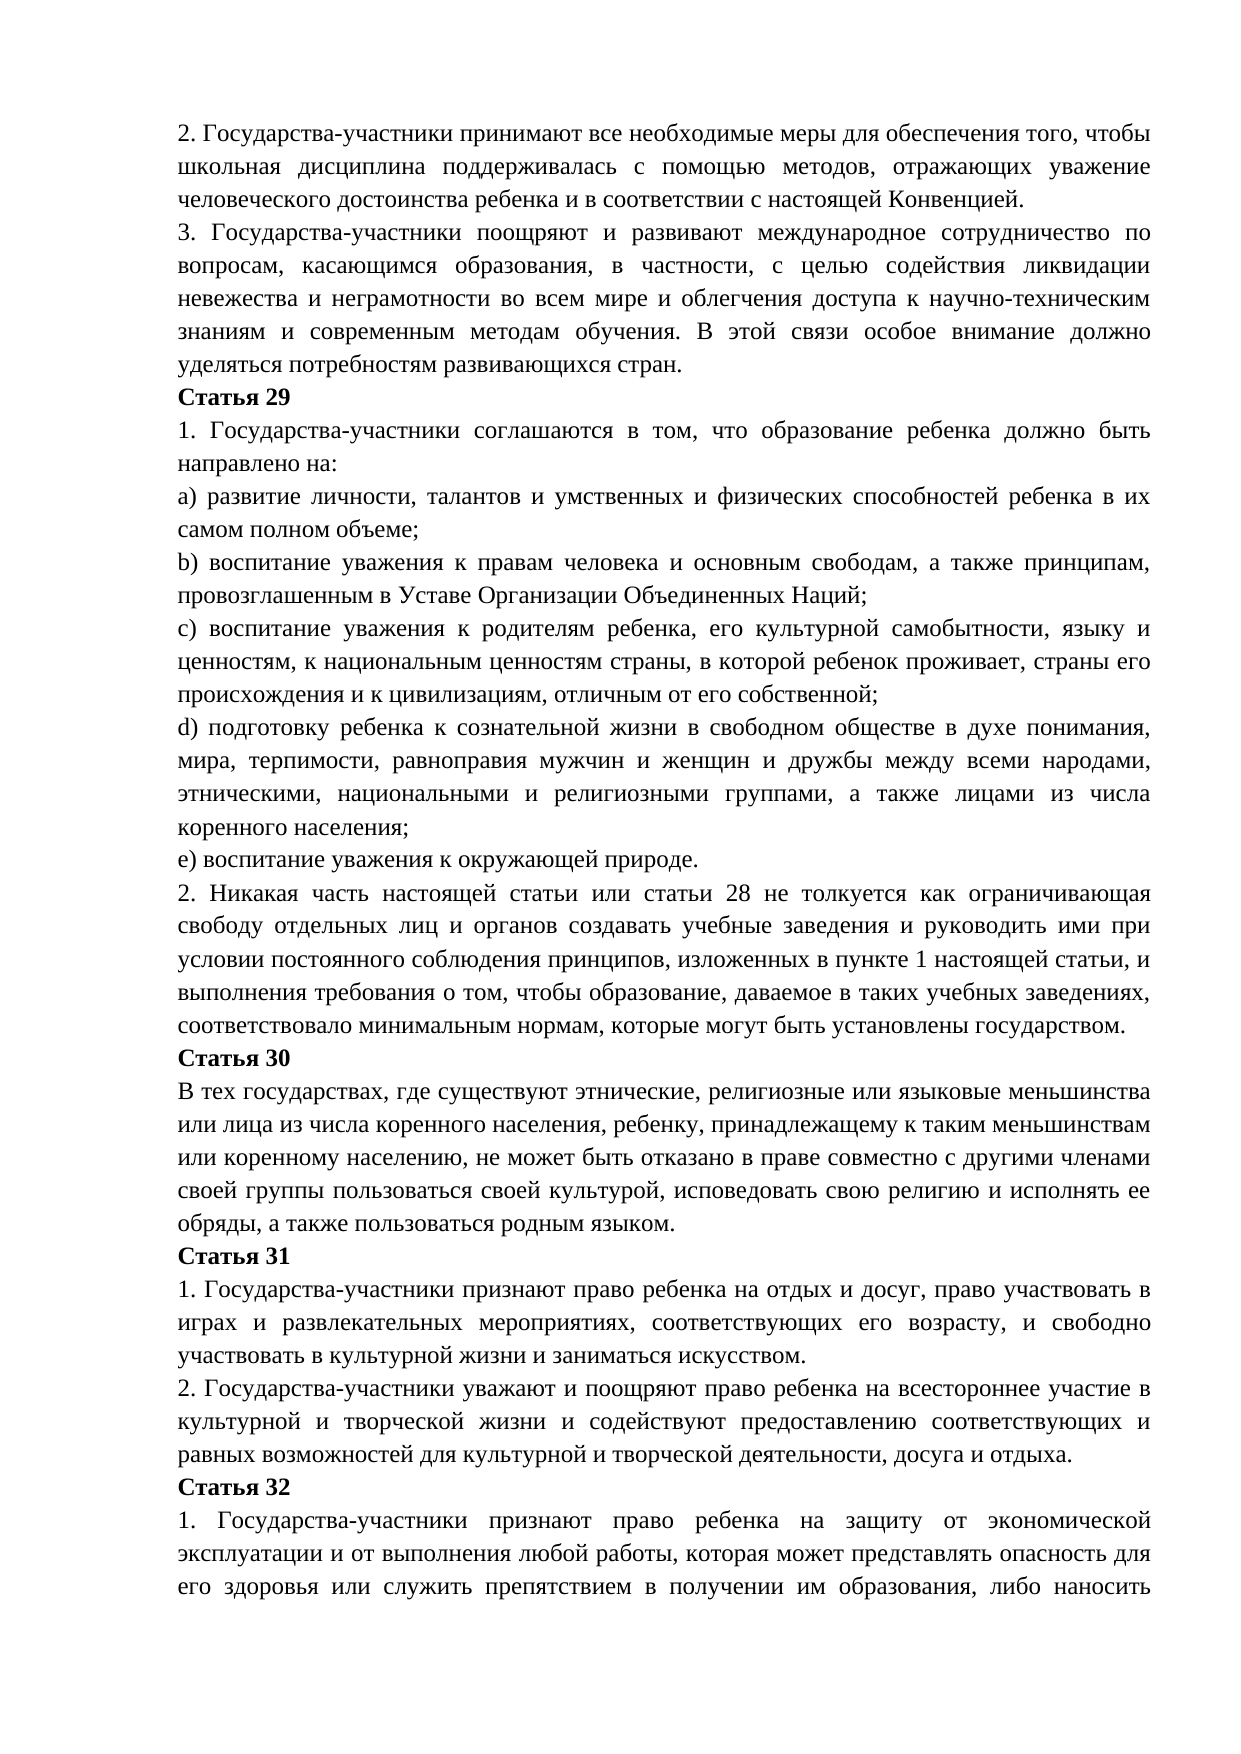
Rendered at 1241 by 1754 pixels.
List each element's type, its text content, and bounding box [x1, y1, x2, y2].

text e) воспитание уважения к окружающей природе. [177, 844, 1152, 873]
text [177, 1505, 1152, 1600]
text 2. Государства-участники принимают все необходимые меры для обеспечения того, чтобы школьная дисциплина поддерживалась с помощью методов, отражающих уважение человеческого достоинства ребенка и в соответствии с настоящей Конвенцией. [177, 118, 1152, 213]
text 2. Государства-участники уважают и поощряют право ребенка на всестороннее участие в культурной и творческой жизни и содействуют предоставлению соответствующих и равных возможностей для культурной и творческой деятельности, досуга и отдыха. [177, 1373, 1152, 1468]
text Статья 32 [177, 1472, 1152, 1501]
text Статья 30 [177, 1043, 1152, 1071]
text 3. Государства-участники поощряют и развивают международное сотрудничество по вопросам, касающимся образования, в частности, с целью содействия ликвидации невежества и неграмотности во всем мире и облегчения доступа к научно-техническим знаниям и современным методам обучения. В этой связи особое внимание должно уделяться потребностям развивающихся стран. [177, 217, 1152, 378]
text d) подготовку ребенка к сознательной жизни в свободном обществе в духе понимания, мира, терпимости, равноправия мужчин и женщин и дружбы между всеми народами, этническими, национальными и религиозными группами, а также лицами из числа коренного населения; [177, 712, 1152, 840]
text 1. Государства-участники соглашаются в том, что образование ребенка должно быть направлено на: [177, 415, 1152, 477]
text a) развитие личности, талантов и умственных и физических способностей ребенка в их самом полном объеме; [177, 481, 1152, 543]
text 1. Государства-участники признают право ребенка на отдых и досуг, право участвовать в играх и развлекательных мероприятиях, соответствующих его возрасту, и свободно участвовать в культурной жизни и заниматься искусством. [177, 1274, 1152, 1369]
text Статья 29 [177, 382, 1152, 411]
text В тех государствах, где существуют этнические, религиозные или языковые меньшинства или лица из числа коренного населения, ребенку, принадлежащему к таким меньшинствам или коренному населению, не может быть отказано в праве совместно с другими членами своей группы пользоваться своей культурой, исповедовать свою религию и исполнять ее обряды, а также пользоваться родным языком. [177, 1076, 1152, 1237]
text 2. Никакая часть настоящей статьи или статьи 28 не толкуется как ограничивающая свободу отдельных лиц и органов создавать учебные заведения и руководить ими при условии постоянного соблюдения принципов, изложенных в пункте 1 настоящей статьи, и выполнения требования о том, чтобы образование, даваемое в таких учебных заведениях, соответствовало минимальным нормам, которые могут быть установлены государством. [177, 878, 1152, 1038]
text b) воспитание уважения к правам человека и основным свободам, а также принципам, провозглашенным в Уставе Организации Объединенных Наций; [177, 547, 1152, 609]
text Статья 31 [177, 1241, 1152, 1269]
text c) воспитание уважения к родителям ребенка, его культурной самобытности, языку и ценностям, к национальным ценностям страны, в которой ребенок проживает, страны его происхождения и к цивилизациям, отличным от его собственной; [177, 613, 1152, 708]
